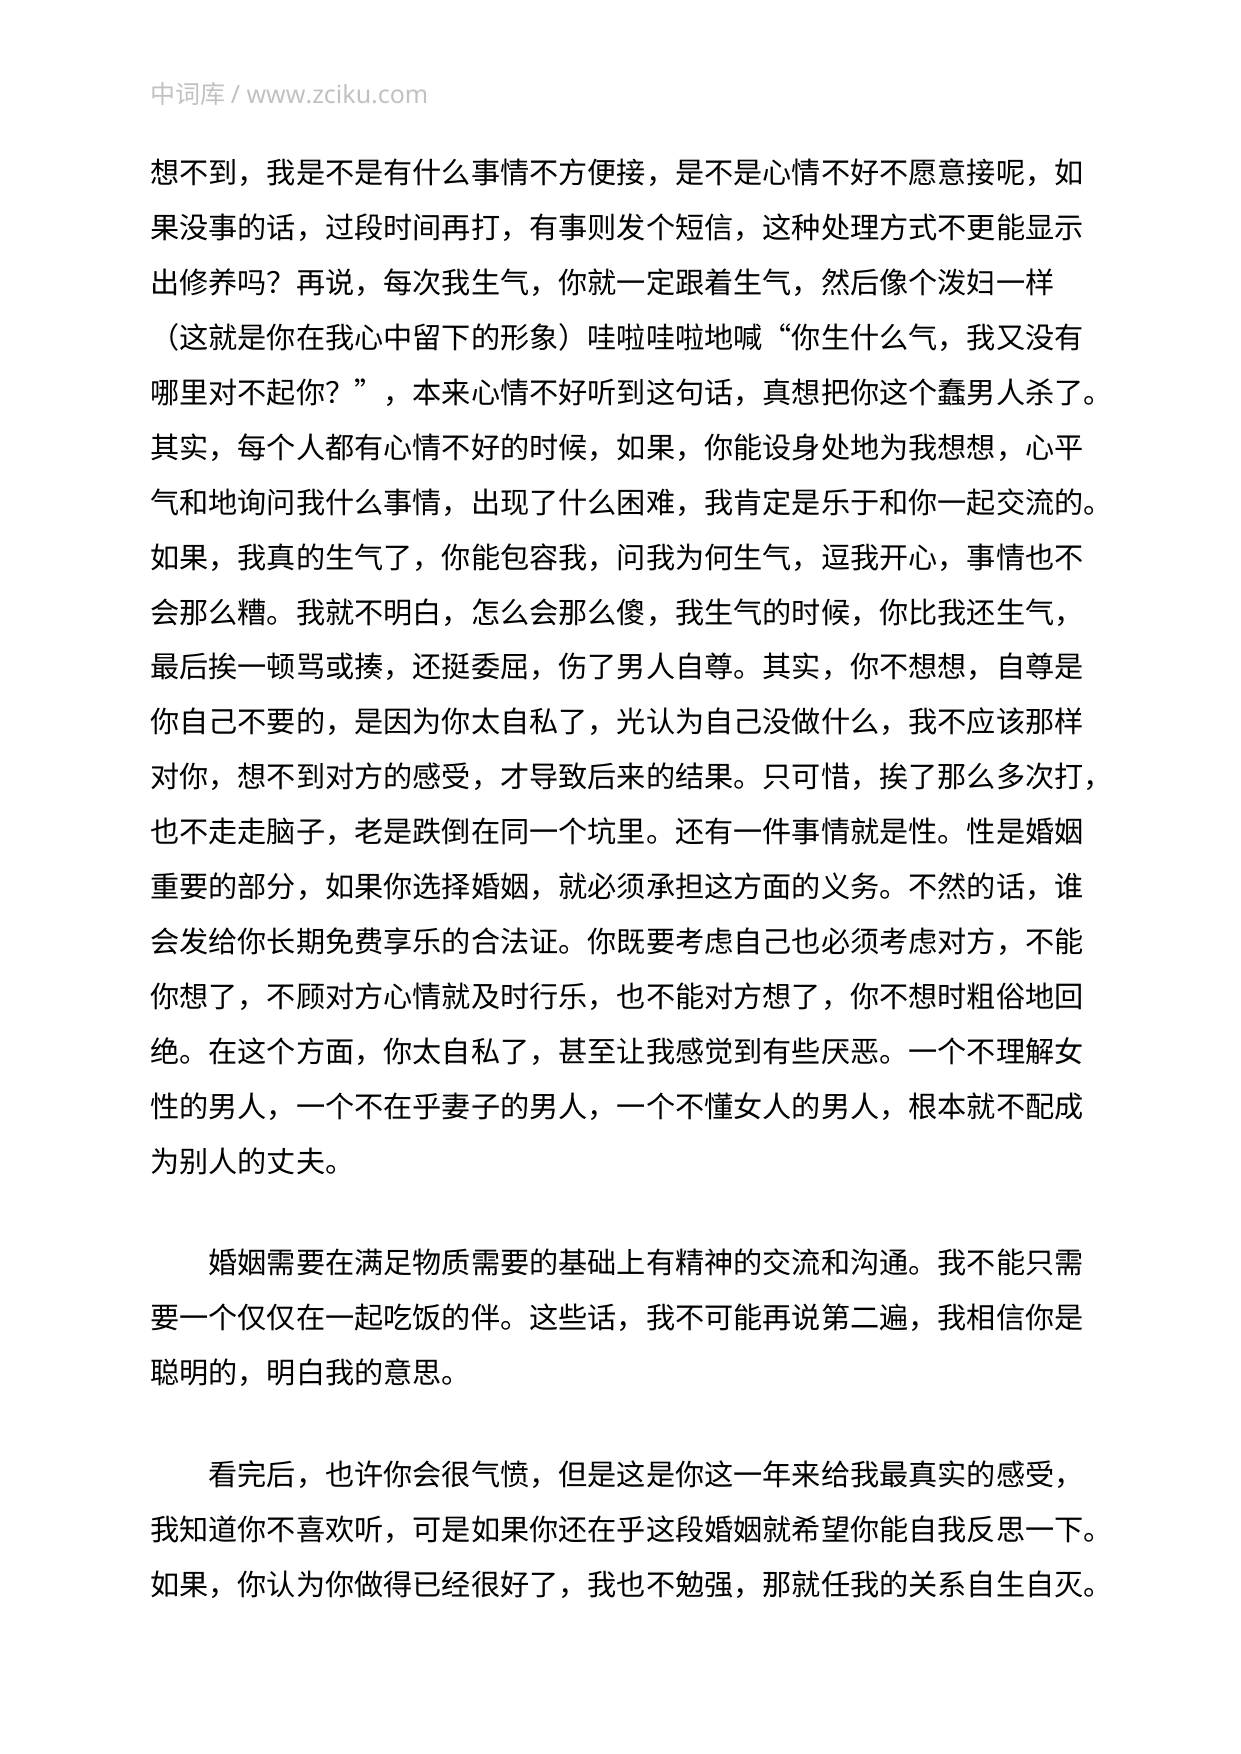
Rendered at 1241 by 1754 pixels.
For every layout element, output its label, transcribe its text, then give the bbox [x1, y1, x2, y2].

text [150, 150, 1090, 1180]
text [150, 1451, 1090, 1603]
text 婚姻需要在满足物质需要的基础上有精神的交流和沟通。我不能只需要一个仅仅在一起吃饭的伴。这些话，我不可能再说第二遍，我相信你是聪明的，明白我的意思。 [150, 1240, 1090, 1392]
